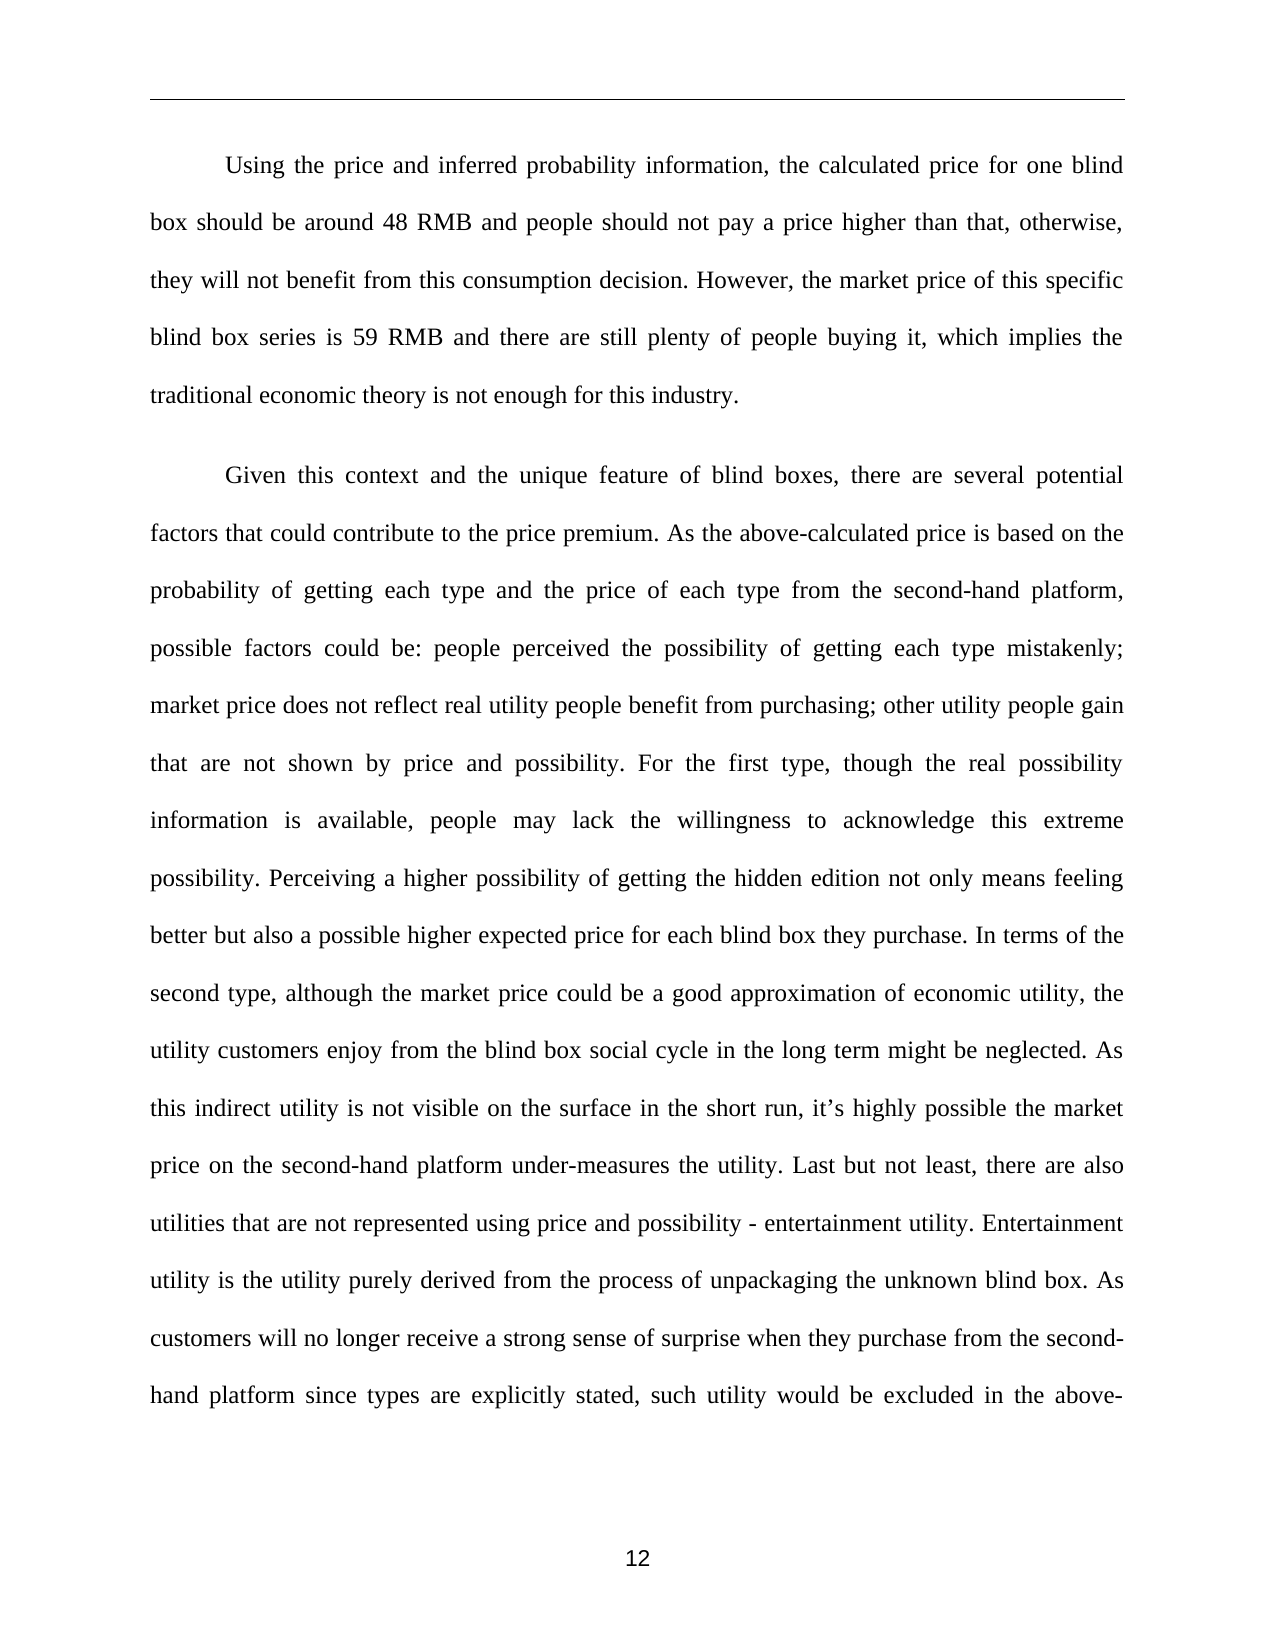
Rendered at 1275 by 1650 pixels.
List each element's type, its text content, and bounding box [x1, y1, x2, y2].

text Using the price and inferred probability information, the calculated price for one blind box should be around 48 RMB and people should not pay a price higher than that, otherwise, they will not benefit from this consumption decision. However, the market price of this specific blind box series is 59 RMB and there are still plenty of people buying it, which implies the traditional economic theory is not enough for this industry. [150, 150, 1125, 409]
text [150, 460, 1125, 1409]
